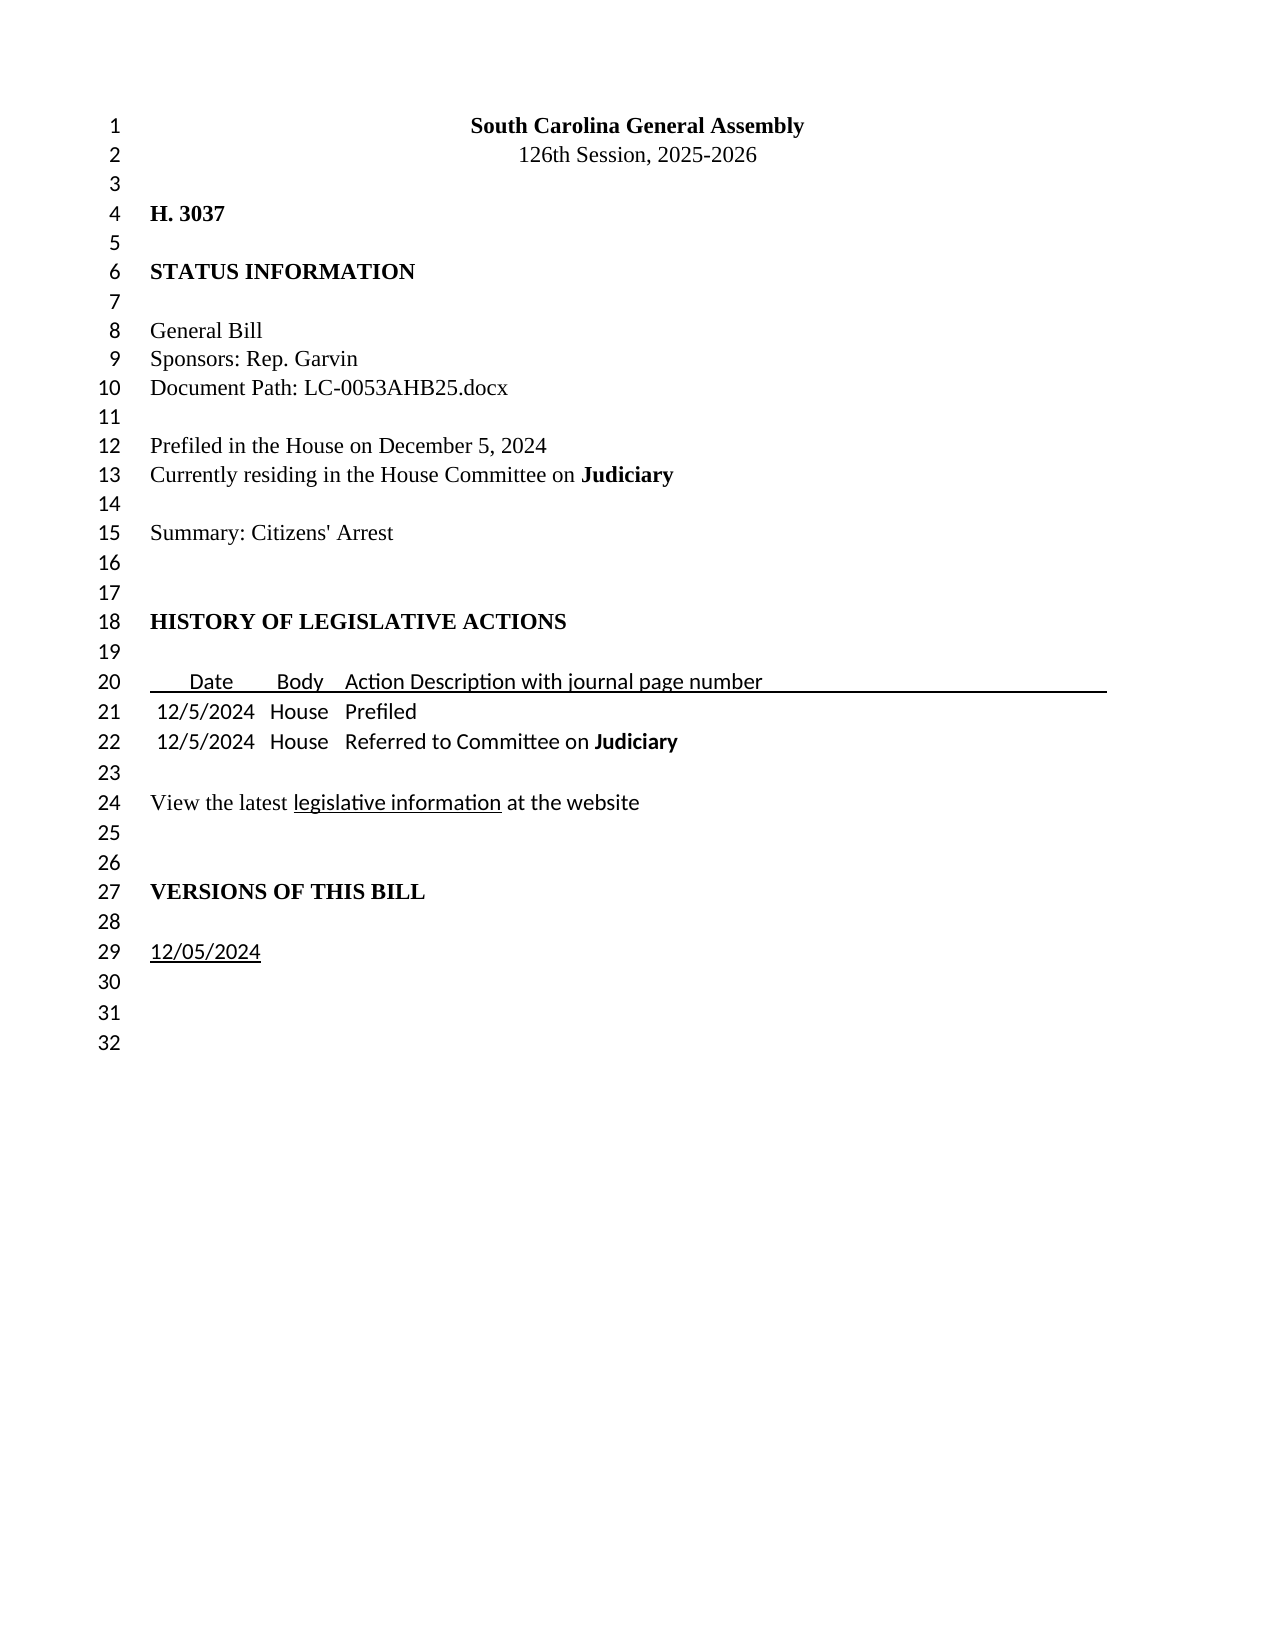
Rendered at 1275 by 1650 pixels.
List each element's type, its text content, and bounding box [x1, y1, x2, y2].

text View the latest legislative information at the website [150, 788, 1125, 816]
text HISTORY OF LEGISLATIVE ACTIONS [150, 608, 1125, 635]
text STATUS INFORMATION [150, 258, 1125, 284]
text H. 3037 [150, 199, 1125, 226]
text VERSIONS OF THIS BILL [150, 878, 1125, 905]
text 12/5/2024 House Referred to Committee on Judiciary [150, 727, 1125, 755]
text 12/5/2024 House Prefiled [150, 697, 1125, 725]
text Currently residing in the House Committee on Judiciary [150, 461, 1125, 487]
text South Carolina General Assembly [150, 112, 1125, 139]
text 126th Session, 2025-2026 [150, 141, 1125, 167]
text Prefiled in the House on December 5, 2024 [150, 432, 1125, 459]
text Sponsors: Rep. Garvin [150, 345, 1125, 372]
text Summary: Citizens' Arrest [150, 519, 1125, 546]
text 12/05/2024 [150, 937, 1125, 965]
text Date Body Action Description with journal page number [150, 667, 1125, 695]
text Document Path: LC-0053AHB25.docx [150, 374, 1125, 400]
text General Bill [150, 317, 1125, 343]
